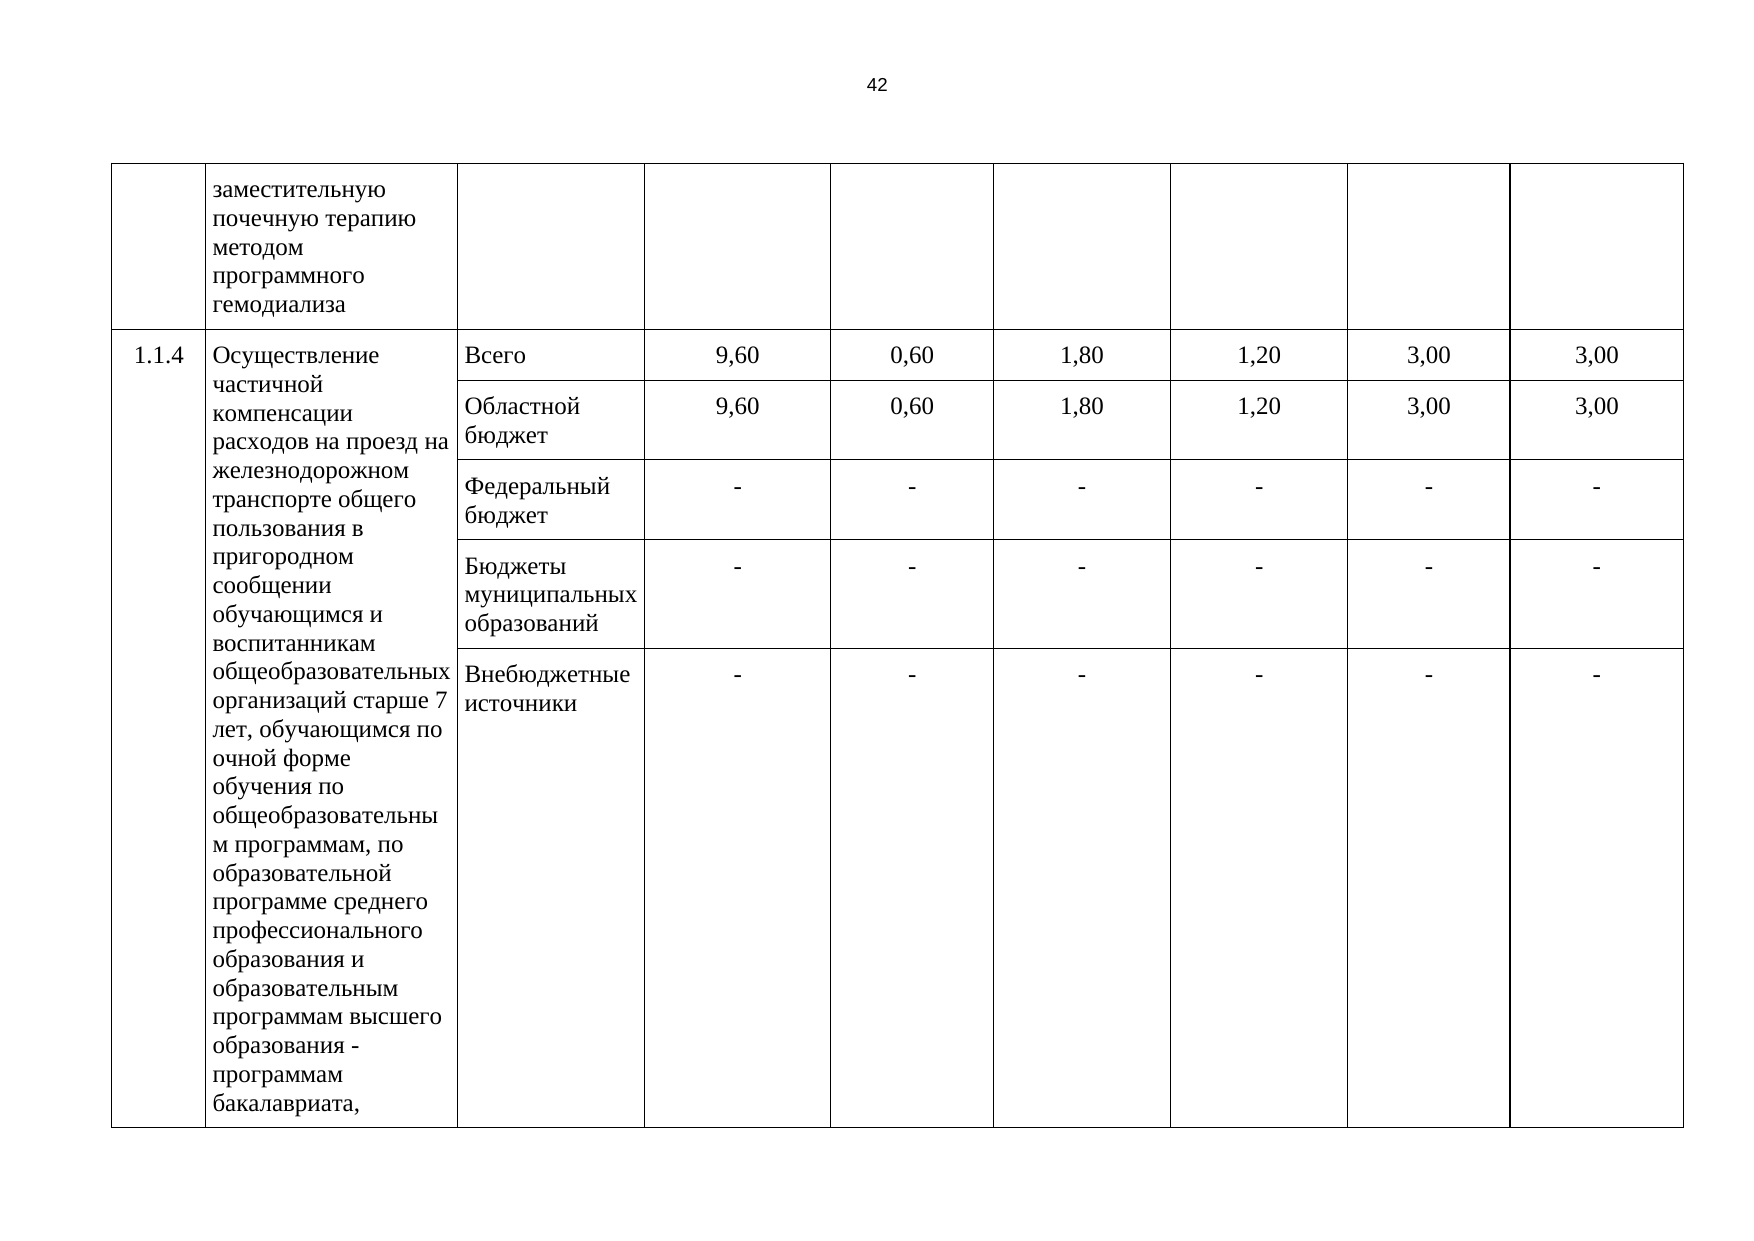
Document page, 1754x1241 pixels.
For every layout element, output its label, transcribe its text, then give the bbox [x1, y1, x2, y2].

table_cell - [1348, 649, 1509, 1127]
table_cell 3,00 [1511, 381, 1683, 459]
table_cell - [831, 540, 993, 648]
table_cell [458, 649, 644, 1127]
table_cell 1,80 [994, 330, 1170, 379]
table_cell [458, 164, 644, 328]
table_cell - [1171, 540, 1347, 648]
table_cell - [994, 540, 1170, 648]
table_cell - [831, 164, 993, 328]
table_cell - [994, 460, 1170, 539]
table_cell - [831, 460, 993, 539]
table_cell Федеральный бюджет [458, 460, 644, 539]
table_cell 3,00 [1348, 381, 1509, 459]
table_cell - [1171, 460, 1347, 539]
table_cell - [1348, 460, 1509, 539]
table_cell 0,60 [831, 330, 993, 379]
table_cell Всего [458, 330, 644, 379]
table_cell Областной бюджет [458, 381, 644, 459]
table_cell - [1171, 164, 1347, 328]
table_cell - [1348, 164, 1509, 328]
table_cell - [994, 649, 1170, 1127]
table_cell - [1511, 460, 1683, 539]
table_cell - [1511, 164, 1683, 328]
table_cell 9,60 [645, 330, 830, 379]
table_cell 1.1.4 [112, 330, 205, 1127]
table_cell 3,00 [1348, 330, 1509, 379]
table_cell - [994, 164, 1170, 328]
table_cell 3,00 [1511, 330, 1683, 379]
table_cell - [645, 649, 830, 1127]
table_cell - [645, 164, 830, 328]
table_cell 1,20 [1171, 330, 1347, 379]
table_cell 0,60 [831, 381, 993, 459]
table_cell - [645, 460, 830, 539]
table_cell 1,20 [1171, 381, 1347, 459]
table_cell - [645, 540, 830, 648]
table_cell 1,80 [994, 381, 1170, 459]
table_cell - [1348, 540, 1509, 648]
table_cell - [1171, 649, 1347, 1127]
table_cell Осуществление частичной компенсации расходов на проезд на железнодорожном транспорте общего пользования в пригородном сообщении обучающимся и воспитанникам общеобразовательных организаций старше 7 лет, обучающимся по очной форме обучения по общеобразовательным программам, по образовательной программе среднего профессионального образования и образовательным программам высшего образования - программам бакалавриата, программам специалитета, программам магистратуры, аспирантуры в образовательных организациях, расположенных на территории Еврейской автономной области [206, 330, 457, 1127]
table_cell - [1511, 540, 1683, 648]
table_cell - [831, 649, 993, 1127]
table_cell 9,60 [645, 381, 830, 459]
table_cell - [1511, 649, 1683, 1127]
table_cell Бюджеты муниципальных образований [458, 540, 644, 648]
